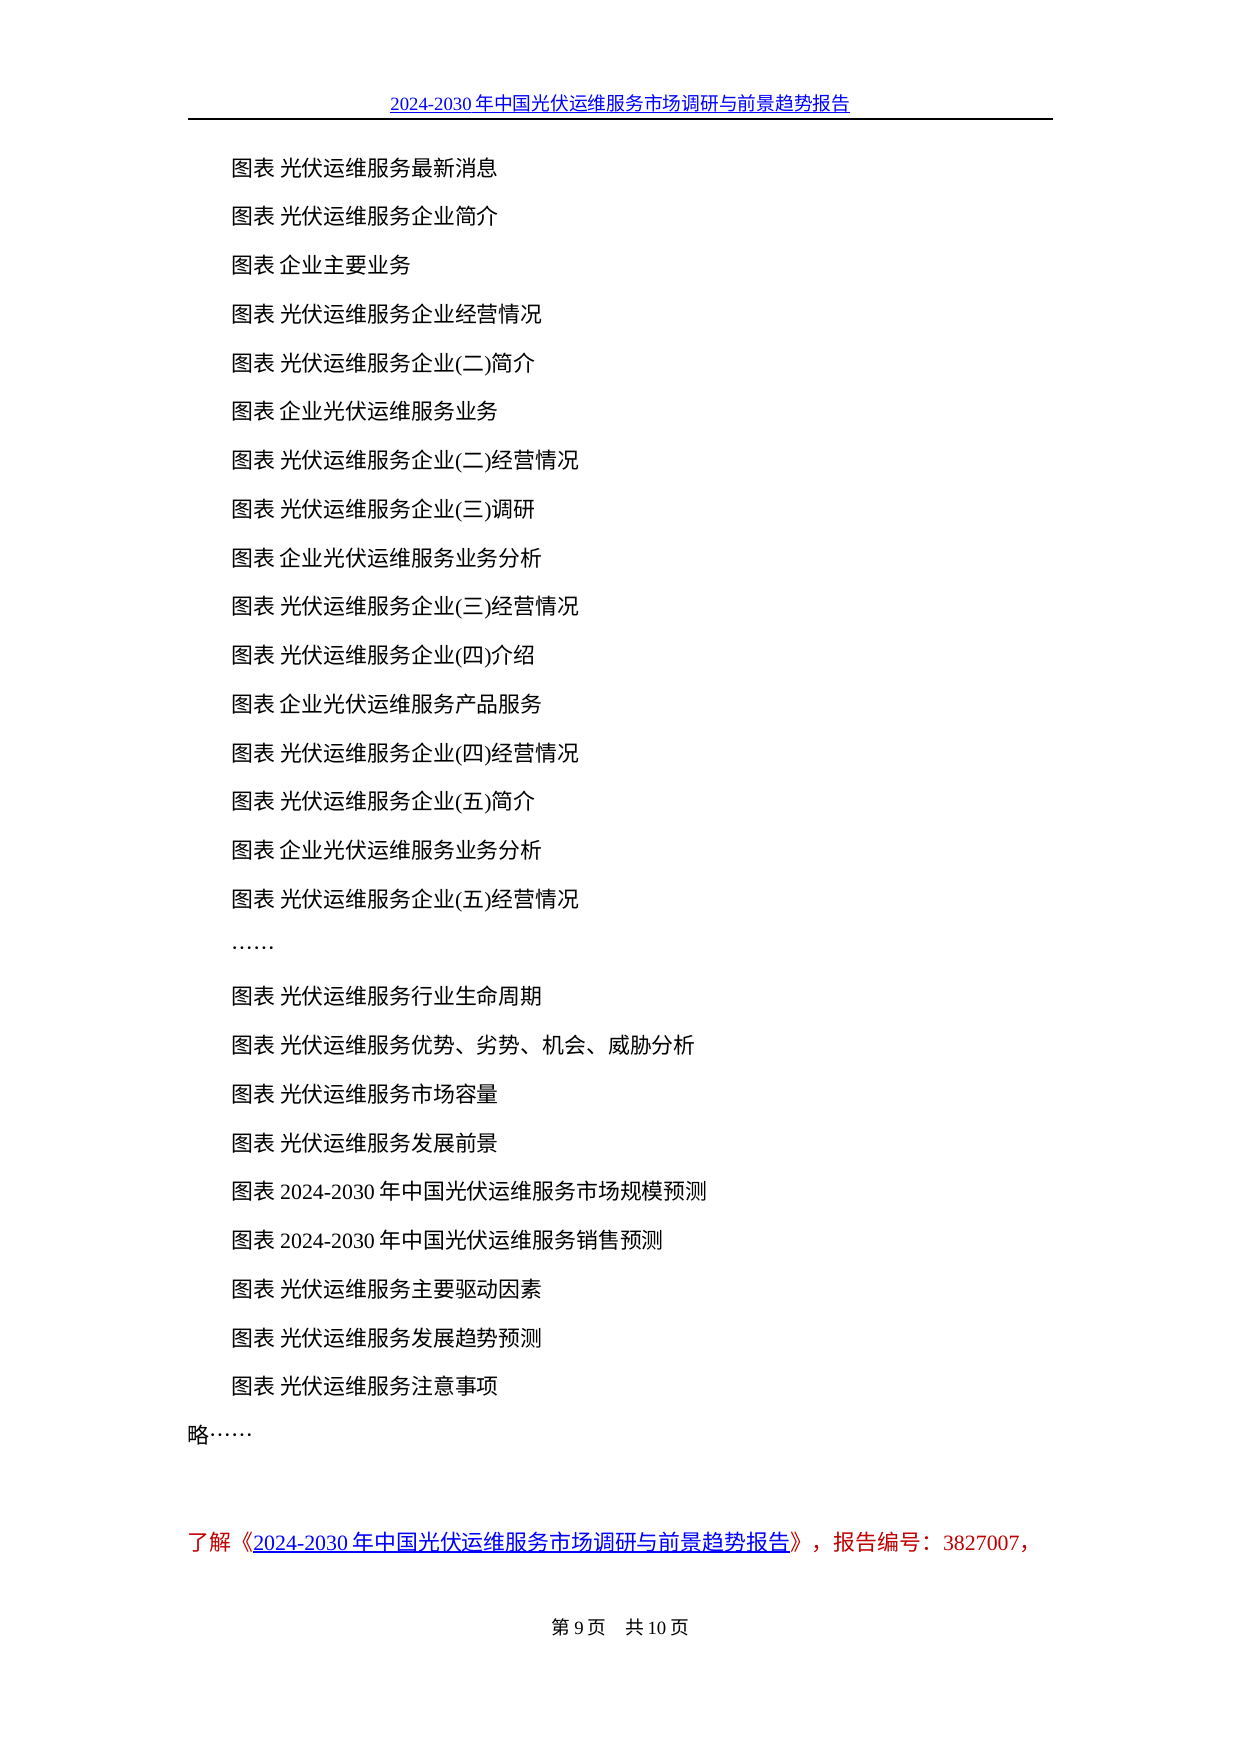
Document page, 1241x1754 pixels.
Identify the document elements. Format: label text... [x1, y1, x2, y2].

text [187, 150, 1053, 1450]
text 了解《2024-2030年中国光伏运维服务市场调研与前景趋势报告》，报告编号：3827007， [187, 1524, 1053, 1557]
